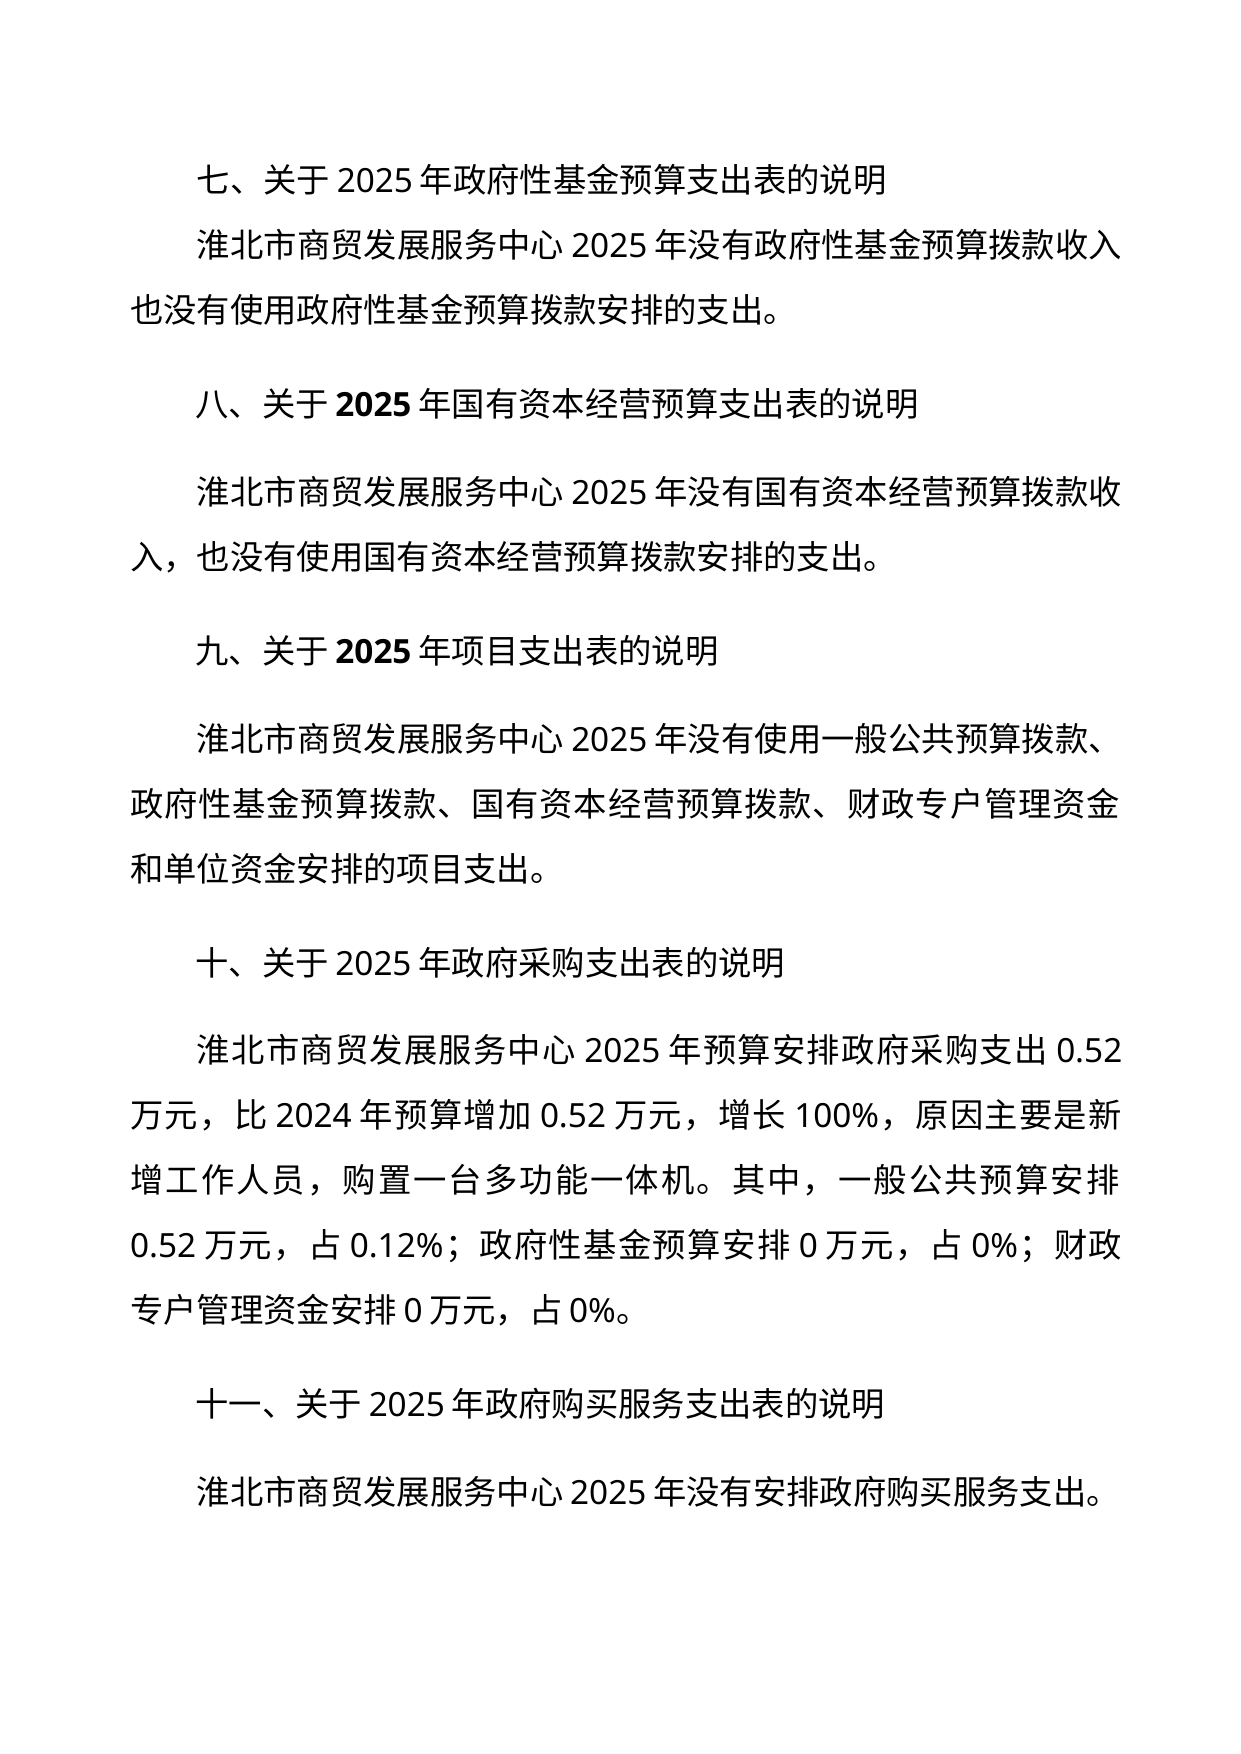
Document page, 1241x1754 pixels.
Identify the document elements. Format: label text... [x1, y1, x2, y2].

text 十、关于2025年政府采购支出表的说明 [130, 928, 1122, 987]
text 淮北市商贸发展服务中心2025年没有安排政府购买服务支出。 [130, 1457, 1122, 1522]
text 七、关于2025年政府性基金预算支出表的说明 [130, 146, 1122, 211]
text 九、关于2025年项目支出表的说明 [130, 617, 1122, 675]
text 八、关于2025年国有资本经营预算支出表的说明 [130, 370, 1122, 428]
text 淮北市商贸发展服务中心2025年预算安排政府采购支出0.52万元，比2024年预算增加0.52万元，增长100%，原因主要是新增工作人员，购置一台多功能一体机。其中，一般公共预算安排0.52万元，占0.12%；政府性基金预算安排0万元，占0%；财政专户管理资金安排0万元，占0%。 [130, 1016, 1122, 1341]
text 淮北市商贸发展服务中心2025年没有国有资本经营预算拨款收入，也没有使用国有资本经营预算拨款安排的支出。 [130, 457, 1122, 587]
text 淮北市商贸发展服务中心2025年没有使用一般公共预算拨款、政府性基金预算拨款、国有资本经营预算拨款、财政专户管理资金和单位资金安排的项目支出。 [130, 704, 1122, 899]
text 淮北市商贸发展服务中心2025年没有政府性基金预算拨款收入，也没有使用政府性基金预算拨款安排的支出。 [130, 211, 1122, 341]
text 十一、关于2025年政府购买服务支出表的说明 [130, 1370, 1122, 1428]
